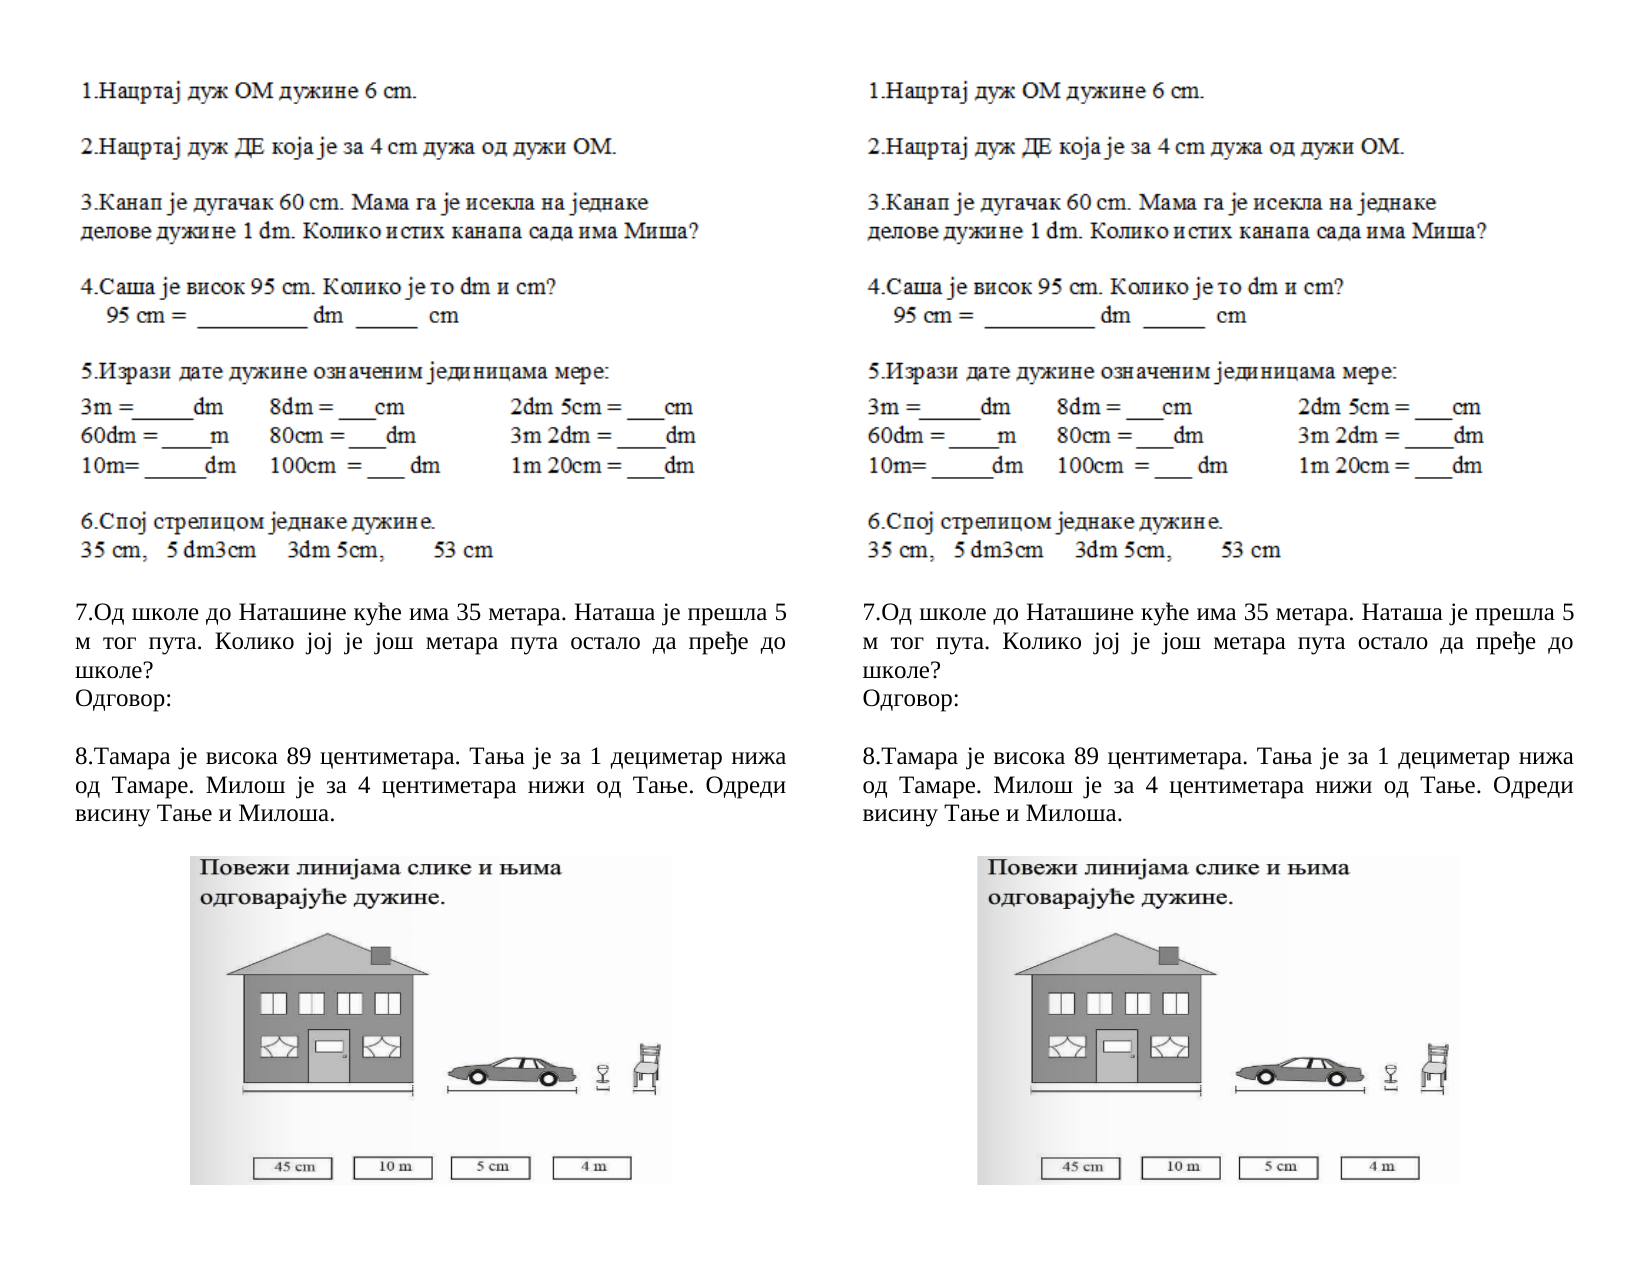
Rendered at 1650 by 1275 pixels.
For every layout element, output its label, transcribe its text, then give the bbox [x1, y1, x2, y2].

picture [75, 75, 713, 569]
text 7.Од школе до Наташине куће има 35 метара. Наташа је прешла 5 м тог пута. Колико јој је још метара пута остало да пређе до школе? [75, 597, 787, 683]
text 8.Тамара је висока 89 центиметара. Тања је за 1 дециметар нижа од Тамаре. Милош је за 4 центиметара нижи од Тање. Одреди висину Тање и Милоша. [862, 741, 1575, 827]
picture [862, 75, 1500, 569]
picture [977, 856, 1461, 1185]
text Одговор: [75, 683, 787, 741]
text Одговор: [862, 683, 1575, 741]
text 8.Тамара је висока 89 центиметара. Тања је за 1 дециметар нижа од Тамаре. Милош је за 4 центиметара нижи од Тање. Одреди висину Тање и Милоша. [75, 741, 787, 827]
picture [190, 856, 673, 1185]
text 7.Од школе до Наташине куће има 35 метара. Наташа је прешла 5 м тог пута. Колико јој је још метара пута остало да пређе до школе? [862, 597, 1575, 683]
